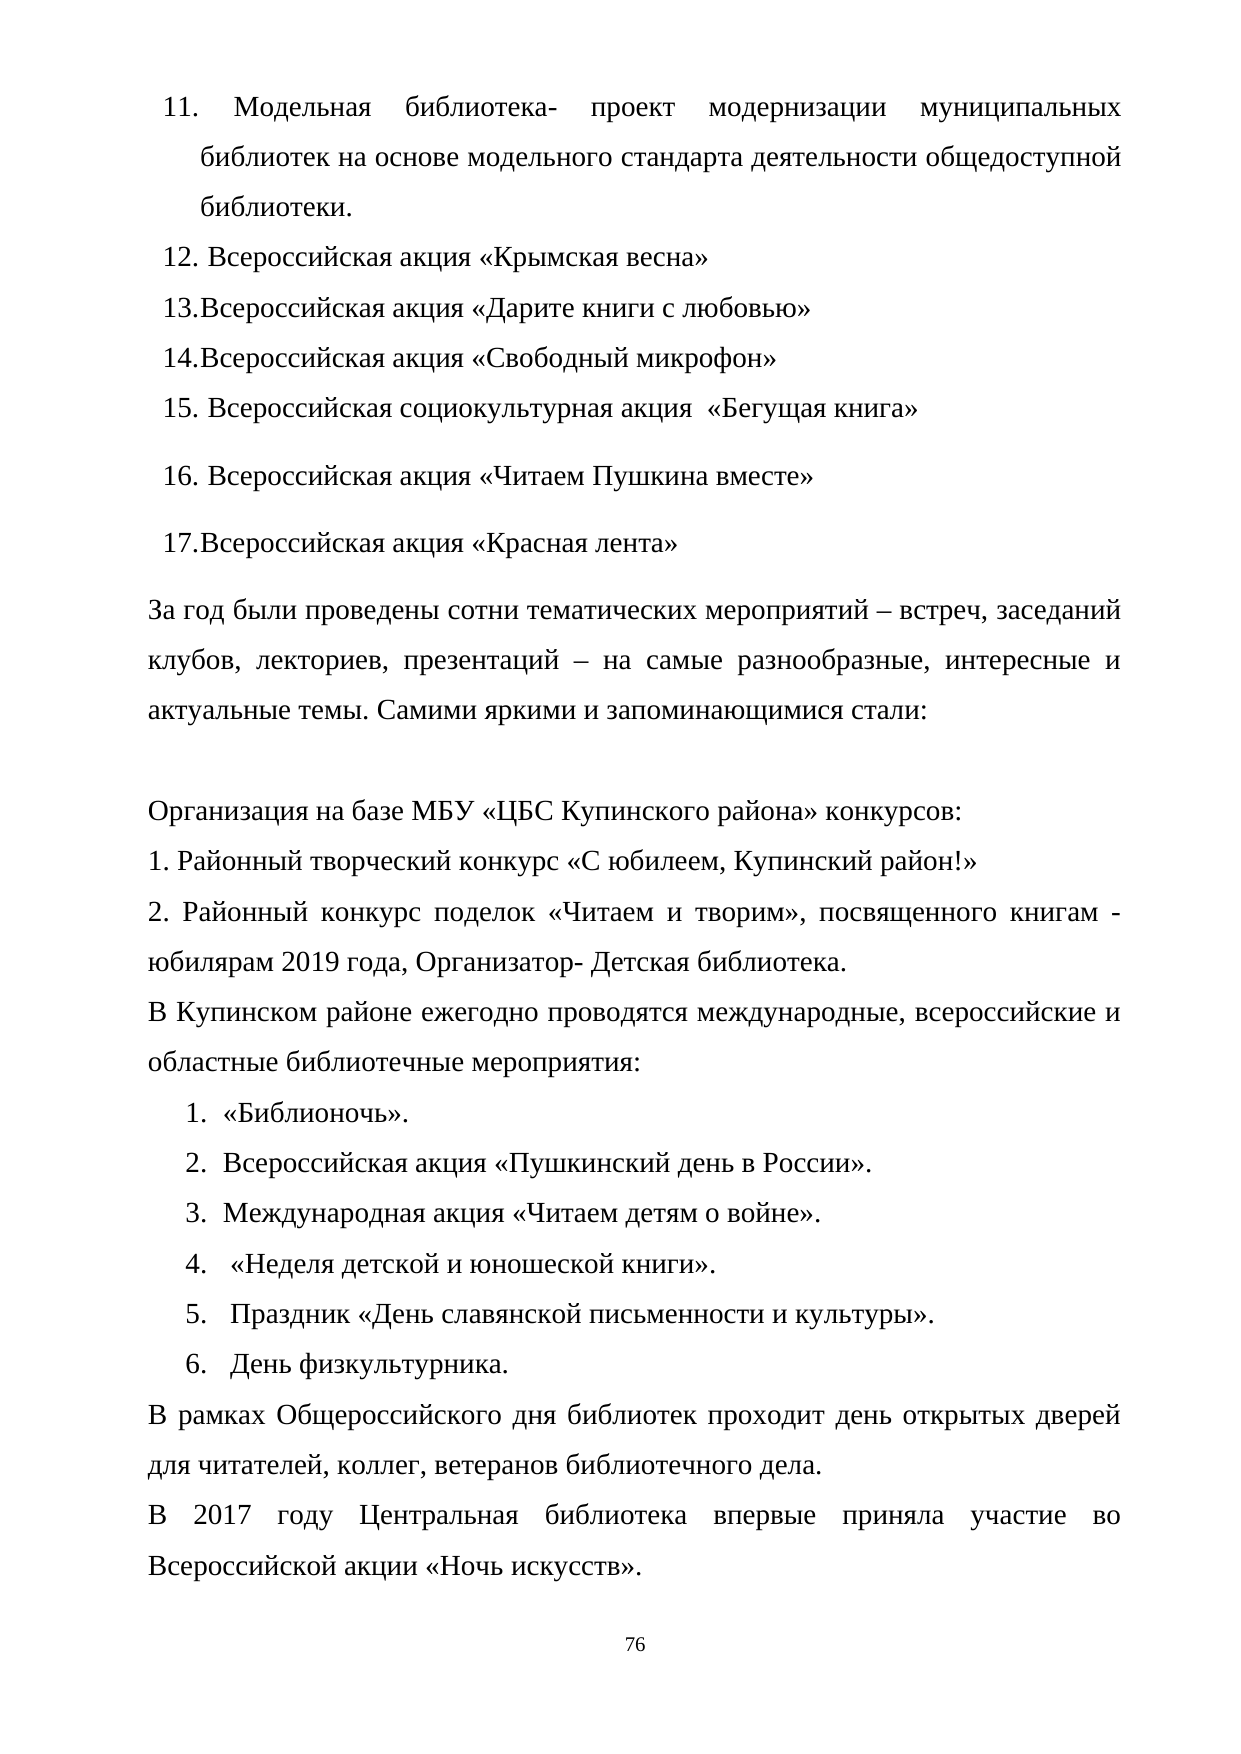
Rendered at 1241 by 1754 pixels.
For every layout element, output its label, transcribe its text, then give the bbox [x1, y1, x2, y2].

text За год были проведены сотни тематических мероприятий – встреч, заседаний клубов, лекториев, презентаций – на самые разнообразные, интересные и актуальные темы. Самими яркими и запоминающимися стали: [148, 592, 1122, 726]
text В Купинском районе ежегодно проводятся международные, всероссийские и областные библиотечные мероприятия: [148, 994, 1122, 1078]
text Организация на базе МБУ «ЦБС Купинского района» конкурсов: [148, 793, 1122, 827]
list Всероссийская акция «Читаем Пушкина вместе» [162, 458, 1122, 491]
list «Библионочь». [185, 1095, 1122, 1128]
text В 2017 году Центральная библиотека впервые приняла участие во Всероссийской акции «Ночь искусств». [148, 1497, 1122, 1581]
text 1. Районный творческий конкурс «С юбилеем, Купинский район!» [148, 843, 1122, 877]
list Международная акция «Читаем детям о войне». [185, 1196, 1122, 1229]
text В рамках Общероссийского дня библиотек проходит день открытых дверей для читателей, коллег, ветеранов библиотечного дела. [148, 1397, 1122, 1481]
list «Неделя детской и юношеской книги». [185, 1246, 1122, 1279]
list Всероссийская акция «Свободный микрофон» [162, 340, 1122, 374]
list Всероссийская социокультурная акция «Бегущая книга» [162, 391, 1122, 424]
list Всероссийская акция «Красная лента» [162, 525, 1122, 558]
list Всероссийская акция «Крымская весна» [162, 239, 1122, 273]
list Всероссийская акция «Пушкинский день в России». [185, 1145, 1122, 1179]
list Праздник «День славянской письменности и культуры». [185, 1296, 1122, 1330]
list Модельная библиотека- проект модернизации муниципальных библиотек на основе модельного стандарта деятельности общедоступной библиотеки. [162, 89, 1122, 223]
text 2. Районный конкурс поделок «Читаем и творим», посвященного книгам - юбилярам 2019 года, Организатор- Детская библиотека. [148, 894, 1122, 977]
list Всероссийская акция «Дарите книги с любовью» [162, 290, 1122, 323]
list День физкультурника. [185, 1346, 1122, 1380]
